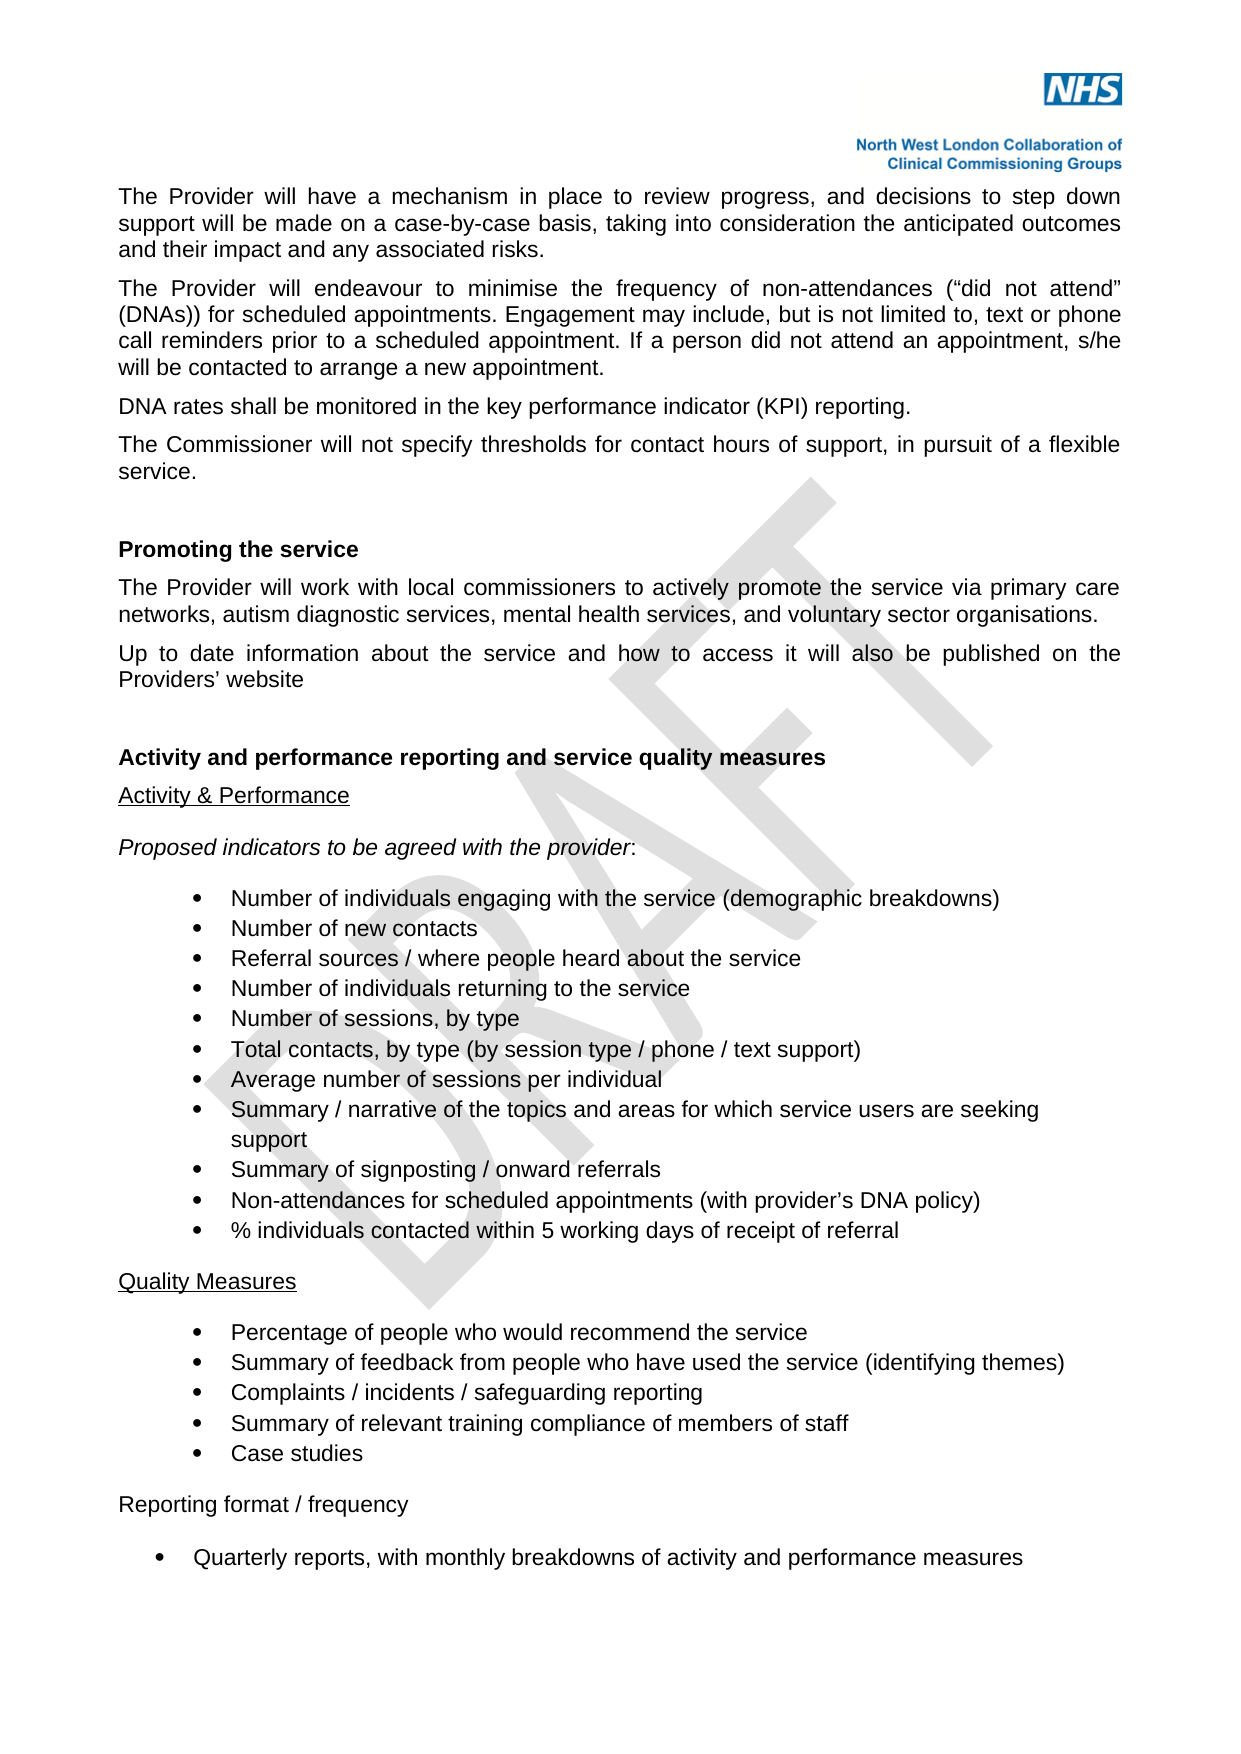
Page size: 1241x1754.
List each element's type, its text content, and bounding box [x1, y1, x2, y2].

list Non-attendances for scheduled appointments (with provider’s DNA policy) [193, 1187, 1122, 1213]
list Number of sessions, by type [193, 1005, 1122, 1032]
text Activity and performance reporting and service quality measures [118, 744, 1122, 770]
text Promoting the service [118, 536, 1122, 562]
text Proposed indicators to be agreed with the provider: [118, 833, 1122, 860]
list Percentage of people who would recommend the service [193, 1319, 1122, 1345]
list Quarterly reports, with monthly breakdowns of activity and performance measures [156, 1543, 1122, 1570]
list Referral sources / where people heard about the service [193, 945, 1122, 971]
text The Commissioner will not specify thresholds for contact hours of support, in pursuit of a flexible service. [118, 431, 1122, 484]
picture [856, 73, 1123, 173]
text Quality Measures [118, 1268, 1122, 1294]
list Summary of feedback from people who have used the service (identifying themes) [193, 1349, 1122, 1376]
text DNA rates shall be monitored in the key performance indicator (KPI) reporting. [118, 393, 1122, 419]
list Summary of relevant training compliance of members of staff [193, 1409, 1122, 1436]
text The Provider will have a mechanism in place to review progress, and decisions to step down support will be made on a case-by-case basis, taking into consideration the anticipated outcomes and their impact and any associated risks. [118, 183, 1122, 262]
list Summary / narrative of the topics and areas for which service users are seeking support [193, 1096, 1122, 1153]
text Up to date information about the service and how to access it will also be published on the Providers’ website [118, 639, 1122, 692]
list Number of new contacts [193, 915, 1122, 941]
text The Provider will endeavour to minimise the frequency of non-attendances (“did not attend” (DNAs)) for scheduled appointments. Engagement may include, but is not limited to, text or phone call reminders prior to a scheduled appointment. If a person did not attend an appointment, s/he will be contacted to arrange a new appointment. [118, 275, 1122, 380]
text The Provider will work with local commissioners to actively promote the service via primary care networks, autism diagnostic services, mental health services, and voluntary sector organisations. [118, 574, 1122, 627]
list Total contacts, by type (by session type / phone / text support) [193, 1036, 1122, 1062]
list Number of individuals engaging with the service (demographic breakdowns) [193, 884, 1122, 911]
list Summary of signposting / onward referrals [193, 1156, 1122, 1183]
list Average number of sessions per individual [193, 1066, 1122, 1092]
list % individuals contacted within 5 working days of receipt of referral [193, 1217, 1122, 1243]
text Activity & Performance [118, 782, 1122, 809]
list Number of individuals returning to the service [193, 975, 1122, 1002]
list Case studies [193, 1440, 1122, 1466]
list Complaints / incidents / safeguarding reporting [193, 1379, 1122, 1406]
text Reporting format / frequency [118, 1491, 1122, 1517]
